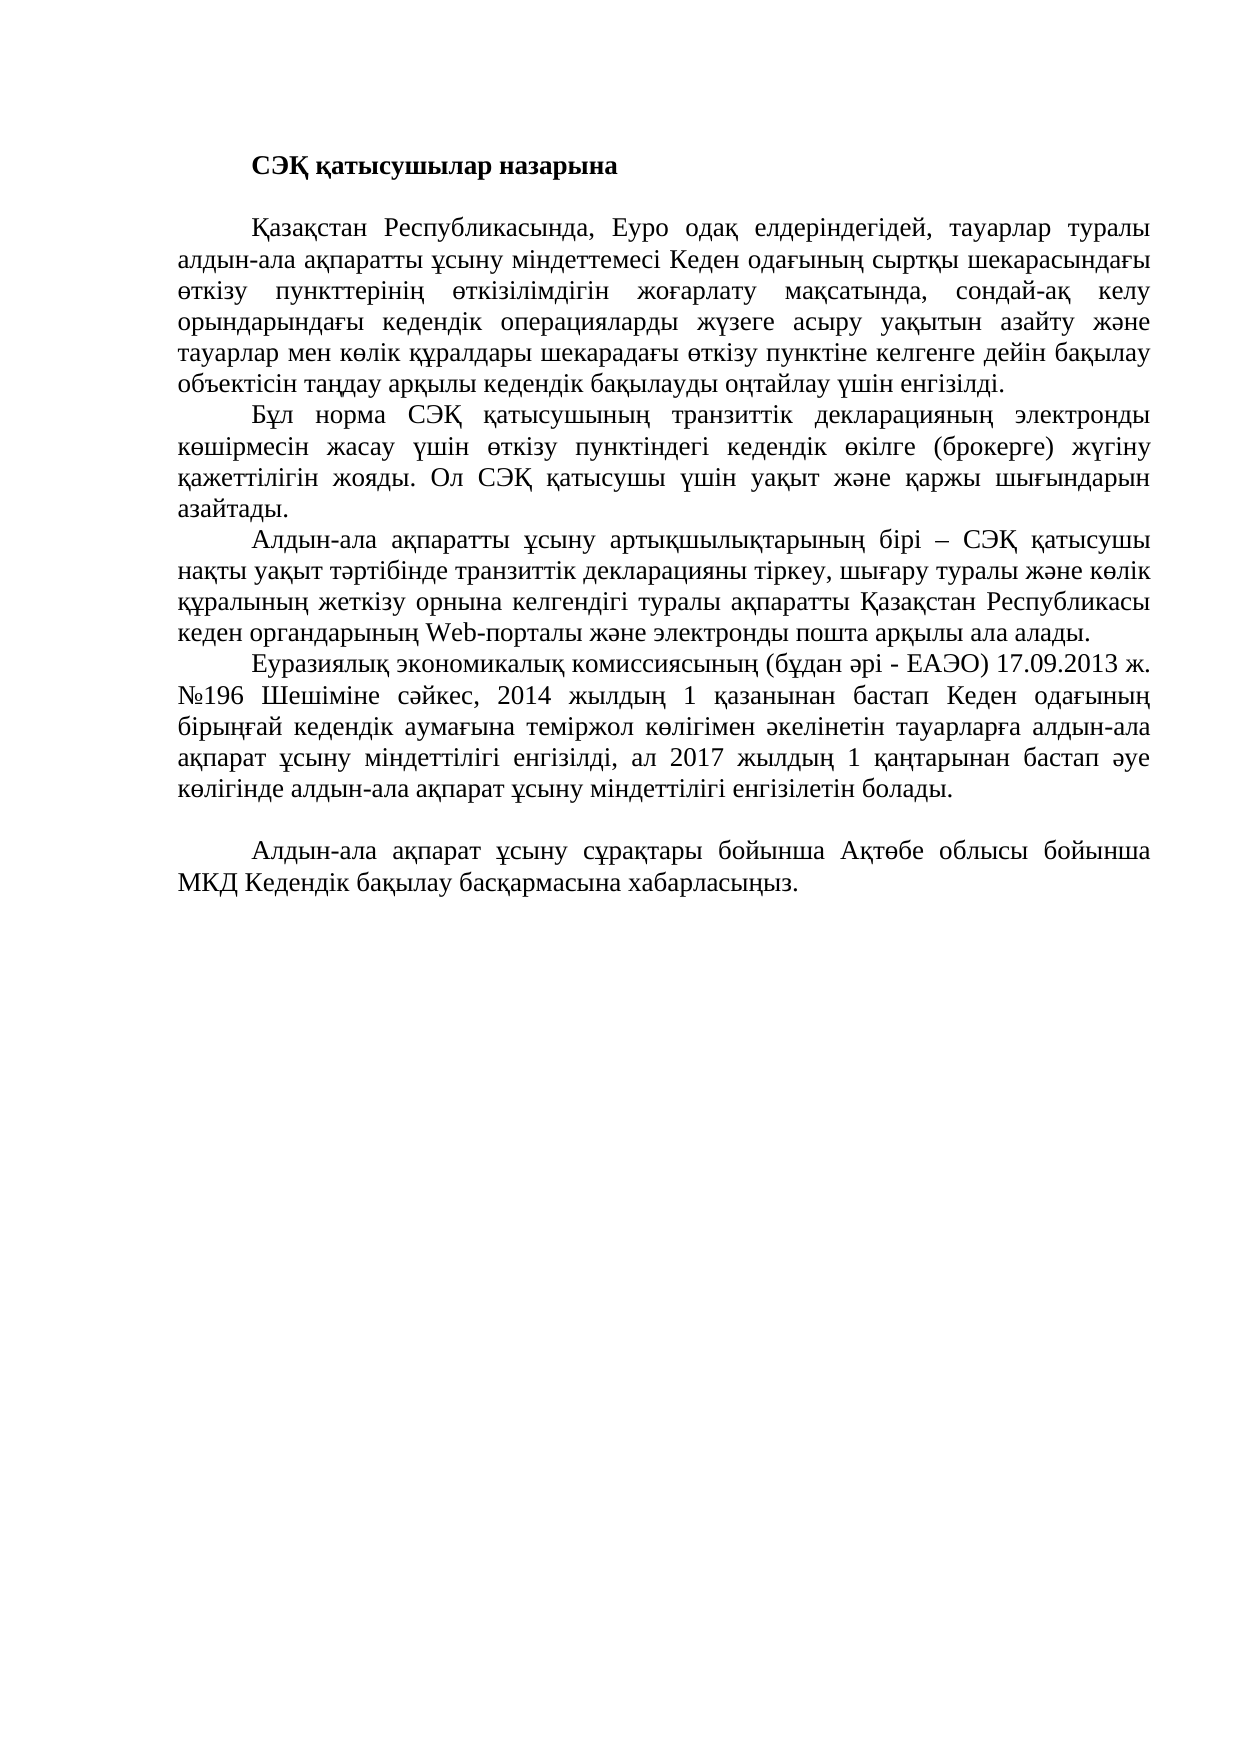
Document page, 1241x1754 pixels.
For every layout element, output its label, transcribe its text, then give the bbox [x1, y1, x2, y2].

text СЭҚ қатысушылар назарына [177, 149, 1152, 180]
text Еуразиялық экономикалық комиссиясының (бұдан әрі - ЕАЭО) 17.09.2013 ж. №196 Шешіміне сәйкес, 2014 жылдың 1 қазанынан бастап Кеден одағының бірыңғай кедендік аумағына теміржол көлігімен әкелінетін тауарларға алдын-ала ақпарат ұсыну міндеттілігі енгізілді, ал 2017 жылдың 1 қаңтарынан бастап әуе көлігінде алдын-ала ақпарат ұсыну міндеттілігі енгізілетін болады. [177, 648, 1152, 803]
text Бұл норма СЭҚ қатысушының транзиттік декларацияның электронды көшірмесін жасау үшін өткізу пунктіндегі кедендік өкілге (брокерге) жүгіну қажеттілігін жояды. Ол СЭҚ қатысушы үшін уақыт және қаржы шығындарын азайтады. [177, 398, 1152, 523]
text Алдын-ала ақпарат ұсыну сұрақтары бойынша Ақтөбе облысы бойынша МКД Кедендік бақылау басқармасына хабарласыңыз. [177, 834, 1152, 897]
text Алдын-ала ақпаратты ұсыну артықшылықтарының бірі – СЭҚ қатысушы нақты уақыт тәртібінде транзиттік декларацияны тіркеу, шығару туралы және көлік құралының жеткізу орнына келгендігі туралы ақпаратты Қазақстан Республикасы кеден органдарының Web-порталы және электронды пошта арқылы ала алады. [177, 523, 1152, 648]
text Қазақстан Республикасында, Еуро одақ елдеріндегідей, тауарлар туралы алдын-ала ақпаратты ұсыну міндеттемесі Кеден одағының сыртқы шекарасындағы өткізу пункттерінің өткізілімдігін жоғарлату мақсатында, сондай-ақ келу орындарындағы кедендік операцияларды жүзеге асыру уақытын азайту және тауарлар мен көлік құралдары шекарадағы өткізу пунктіне келгенге дейін бақылау объектісін таңдау арқылы кедендік бақылауды оңтайлау үшін енгізілді. [177, 212, 1152, 398]
